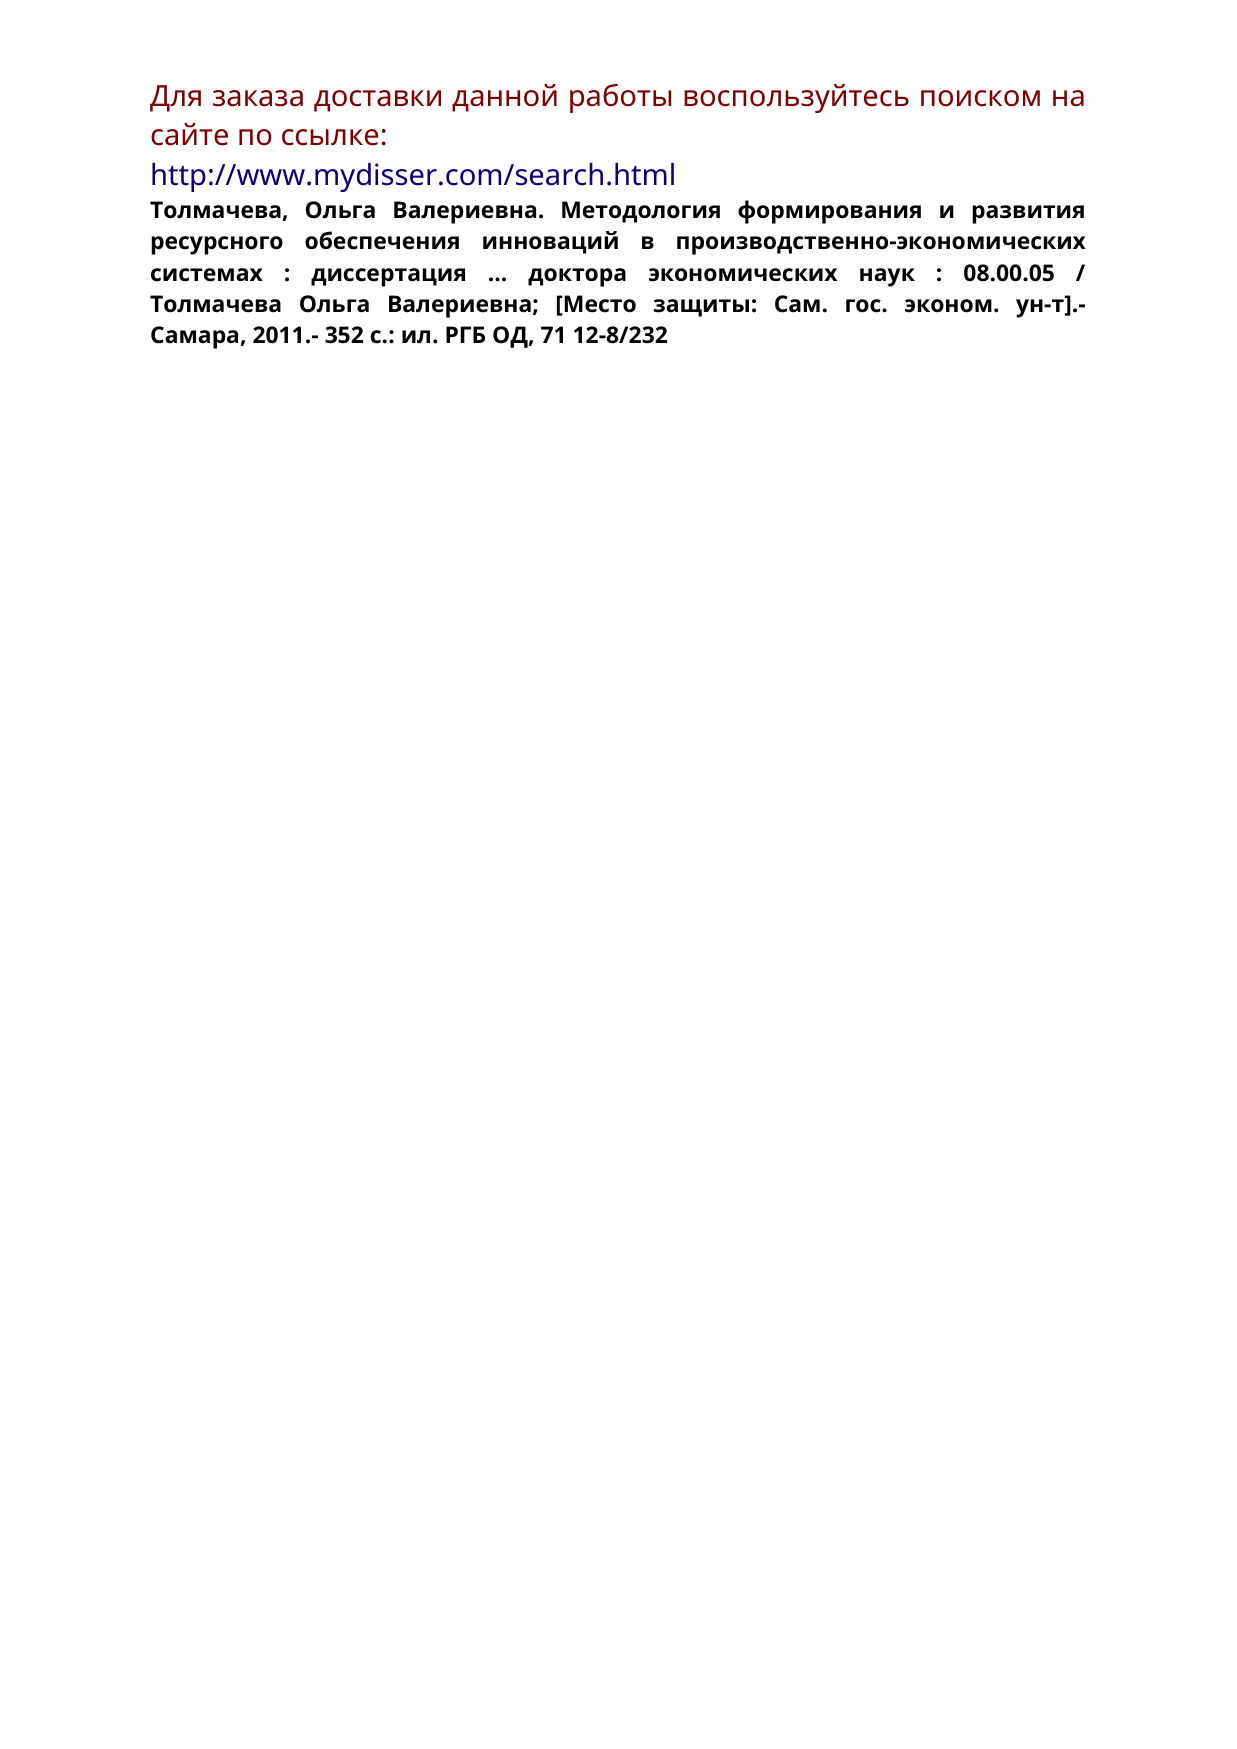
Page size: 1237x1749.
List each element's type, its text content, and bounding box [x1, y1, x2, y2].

text Толмачева, Ольга Валериевна. Методология формирования и развития ресурсного обеспечения инноваций в производственно-экономических системах : диссертация ... доктора экономических наук : 08.00.05 / Толмачева Ольга Валериевна; [Место защиты: Сам. гос. эконом. ун-т].- Самара, 2011.- 352 с.: ил. РГБ ОД, 71 12-8/232 [150, 194, 1086, 350]
